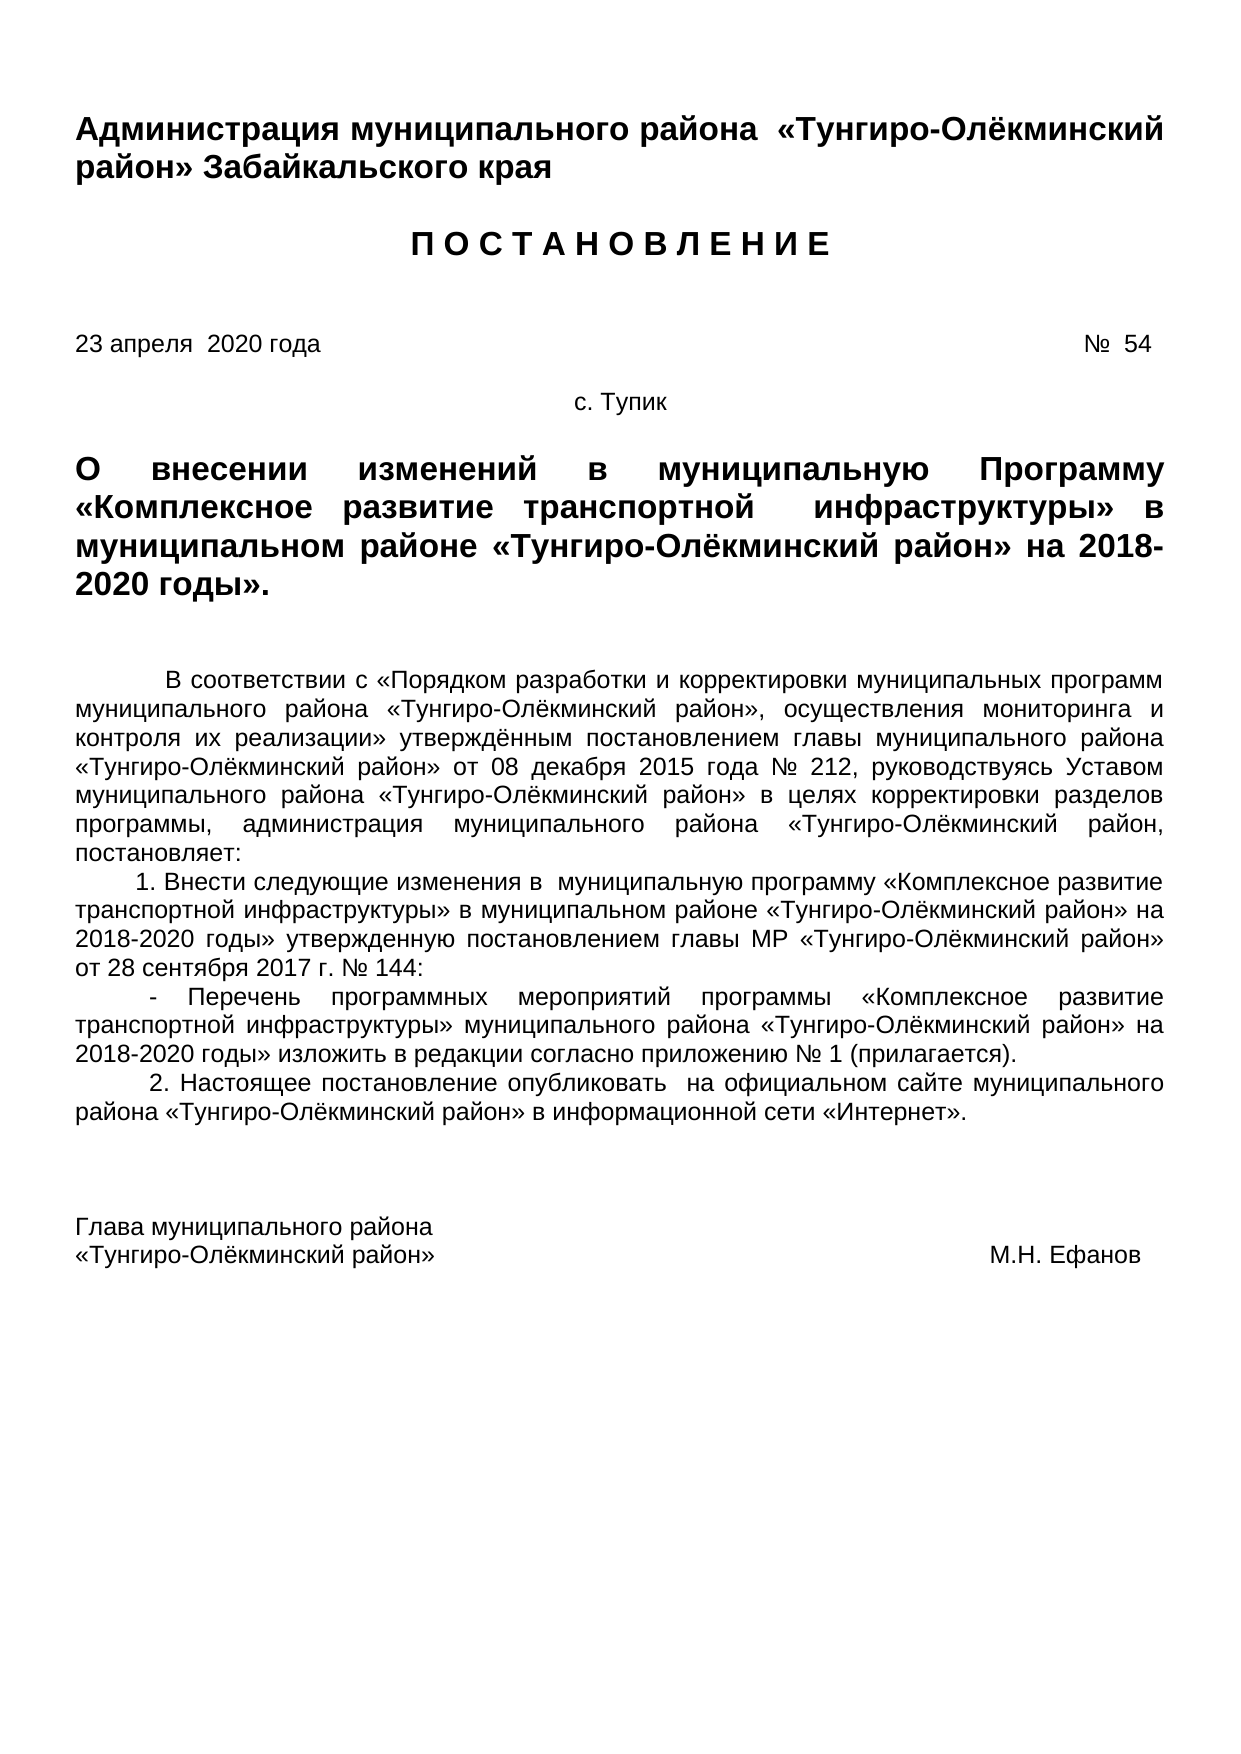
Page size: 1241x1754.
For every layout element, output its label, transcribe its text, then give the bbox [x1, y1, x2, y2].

text 2. Настоящее постановление опубликовать на официальном сайте муниципального района «Тунгиро-Олёкминский район» в информационной сети «Интернет». [75, 1068, 1165, 1125]
text П О С Т А Н О В Л Е Н И Е [75, 224, 1165, 262]
text В соответствии с «Порядком разработки и корректировки муниципальных программ муниципального района «Тунгиро-Олёкминский район», осуществления мониторинга и контроля их реализации» утверждённым постановлением главы муниципального района «Тунгиро-Олёкминский район» от 08 декабря 2015 года № 212, руководствуясь Уставом муниципального района «Тунгиро-Олёкминский район» в целях корректировки разделов программы, администрация муниципального района «Тунгиро-Олёкминский район, постановляет: [75, 665, 1165, 866]
text 1. Внести следующие изменения в муниципальную программу «Комплексное развитие транспортной инфраструктуры» в муниципальном районе «Тунгиро-Олёкминский район» на 2018-2020 годы» утвержденную постановлением главы МР «Тунгиро-Олёкминский район» от 28 сентября 2017 г. № 144: [75, 866, 1165, 981]
text - Перечень программных мероприятий программы «Комплексное развитие транспортной инфраструктуры» муниципального района «Тунгиро-Олёкминский район» на 2018-2020 годы» изложить в редакции согласно приложению № 1 (прилагается). [75, 981, 1165, 1068]
text с. Тупик [75, 387, 1165, 416]
text 23 апреля 2020 года № 54 [75, 329, 1165, 358]
text О внесении изменений в муниципальную Программу «Комплексное развитие транспортной инфраструктуры» в муниципальном районе «Тунгиро-Олёкминский район» на 2018-2020 годы». [75, 449, 1165, 603]
text Администрация муниципального района «Тунгиро-Олёкминский район» Забайкальского края [75, 108, 1165, 185]
text Глава муниципального района [75, 1211, 1165, 1240]
text «Тунгиро-Олёкминский район» М.Н. Ефанов [75, 1240, 1165, 1269]
